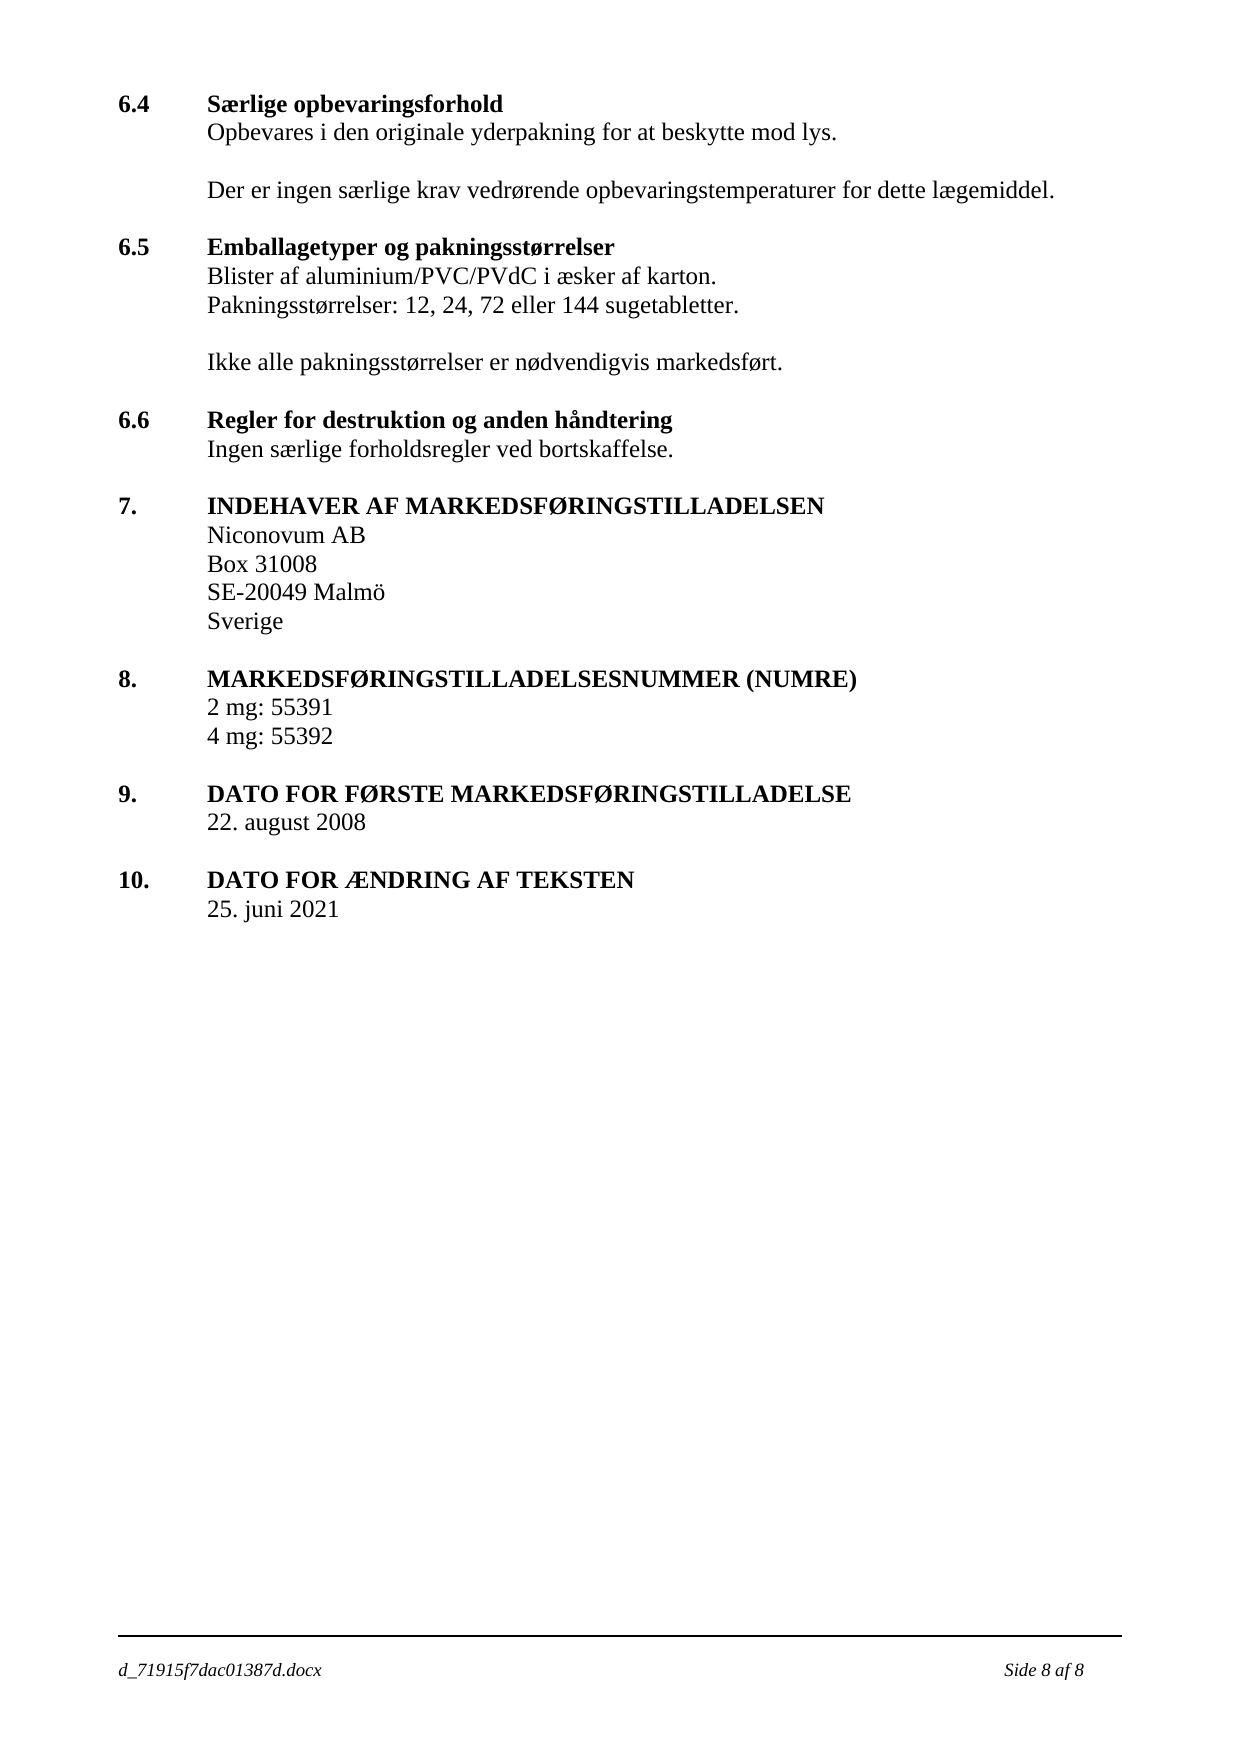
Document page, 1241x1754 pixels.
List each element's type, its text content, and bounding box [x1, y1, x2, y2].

text 8. MARKEDSFØRINGSTILLADELSESNUMMER (NUMRE) [118, 664, 1122, 692]
text 9. DATO FOR FØRSTE MARKEDSFØRINGSTILLADELSE [118, 779, 1122, 807]
text Sverige [207, 606, 1122, 635]
text Opbevares i den originale yderpakning for at beskytte mod lys. [207, 117, 1122, 146]
text Niconovum AB [207, 520, 1122, 549]
text 7. INDEHAVER AF MARKEDSFØRINGSTILLADELSEN [118, 491, 1122, 520]
text Box 31008 [207, 549, 1122, 577]
text 6.6 Regler for destruktion og anden håndtering [118, 405, 1122, 434]
text 6.4 Særlige opbevaringsforhold [118, 89, 1122, 117]
text Pakningsstørrelser: 12, 24, 72 eller 144 sugetabletter. [207, 290, 1122, 319]
text Blister af aluminium/PVC/PVdC i æsker af karton. [207, 261, 1122, 290]
text Ingen særlige forholdsregler ved bortskaffelse. [118, 434, 1122, 462]
text 2 mg: 55391 [207, 692, 1122, 721]
text 10. DATO FOR ÆNDRING AF TEKSTEN [118, 865, 1122, 894]
text 4 mg: 55392 [207, 721, 1122, 750]
text 25. juni 2021 [207, 894, 1122, 922]
text SE-20049 Malmö [207, 577, 1122, 606]
text 22. august 2008 [207, 807, 1122, 836]
text Ikke alle pakningsstørrelser er nødvendigvis markedsført. [207, 347, 1122, 376]
text 6.5 Emballagetyper og pakningsstørrelser [118, 232, 1122, 261]
text Der er ingen særlige krav vedrørende opbevaringstemperaturer for dette lægemiddel. [207, 175, 1122, 204]
